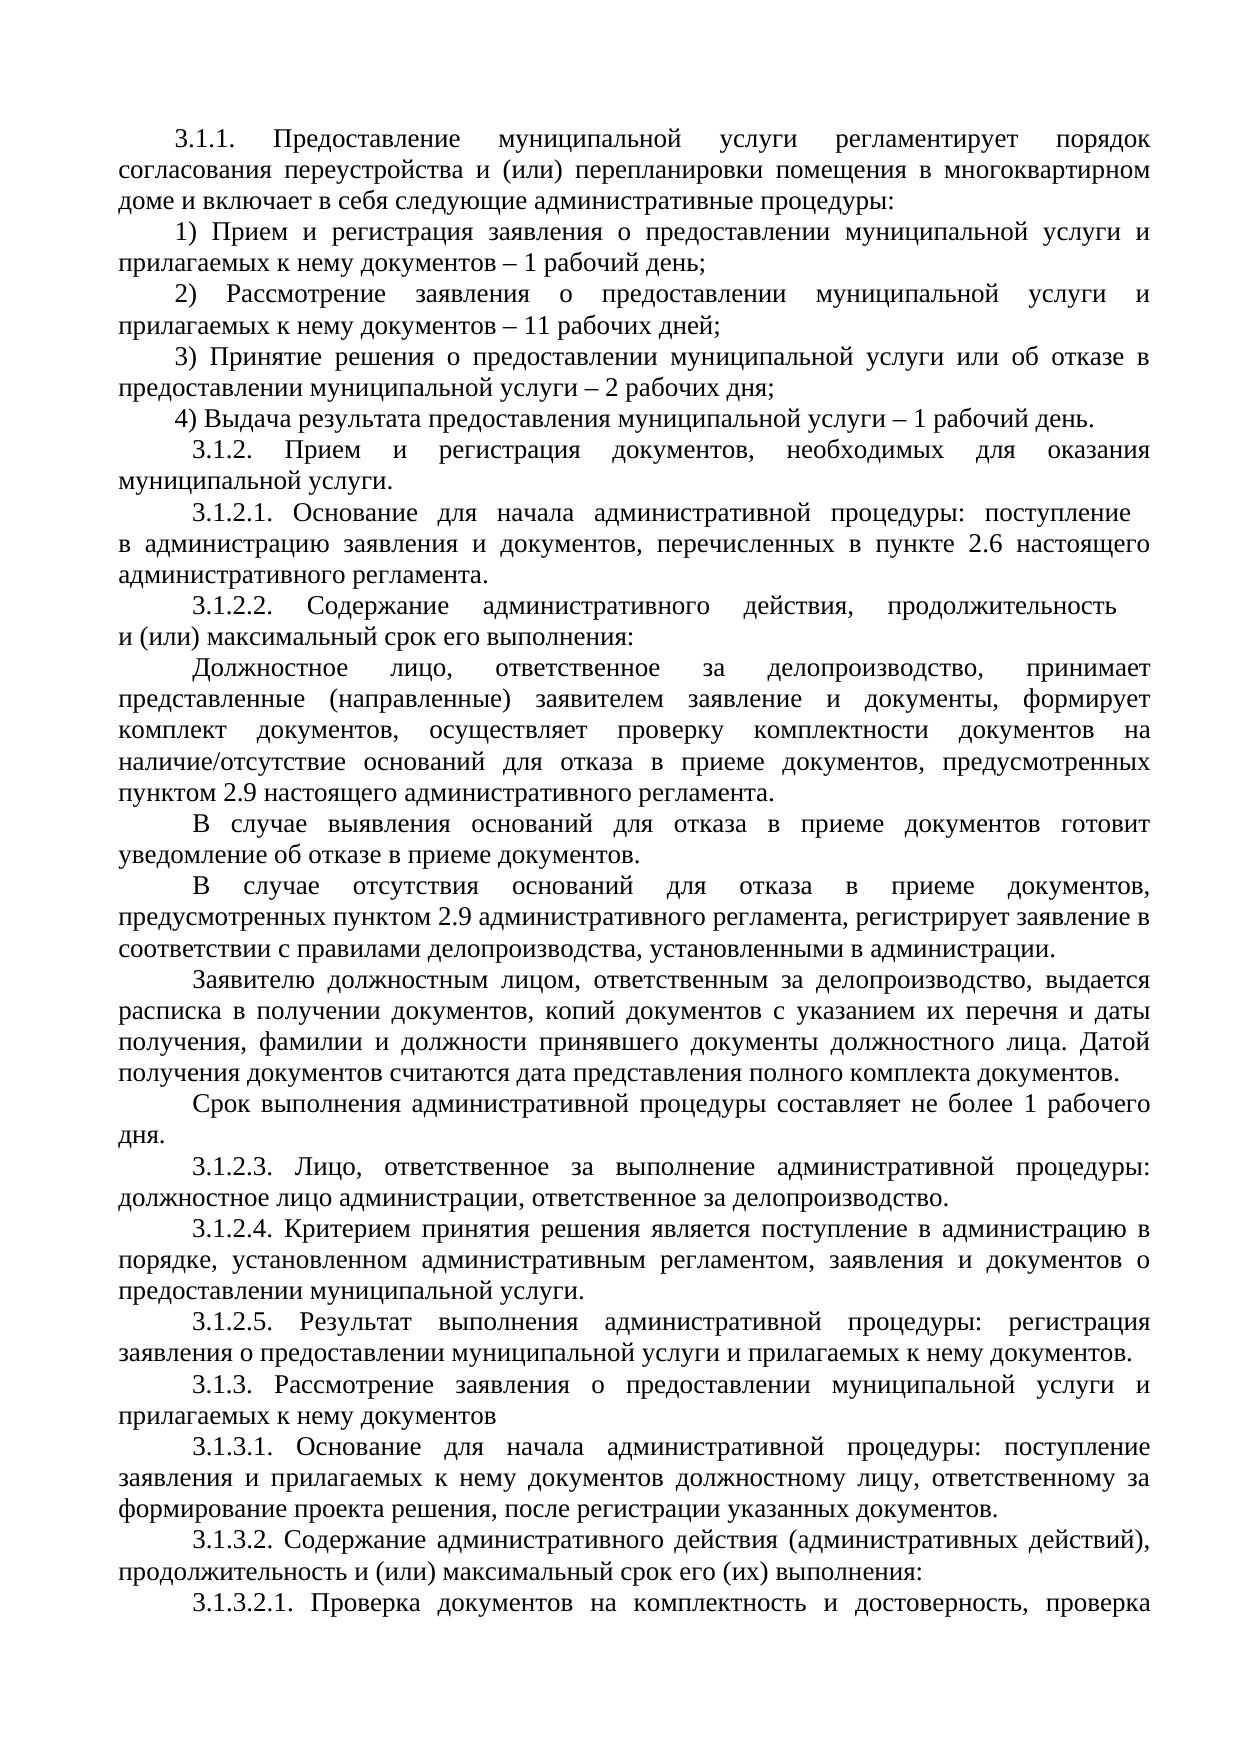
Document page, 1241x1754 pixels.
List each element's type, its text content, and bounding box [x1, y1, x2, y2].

text Заявителю должностным лицом, ответственным за делопроизводство, выдается расписка в получении документов, копий документов с указанием их перечня и даты получения, фамилии и должности принявшего документы должностного лица. Датой получения документов считаются дата представления полного комплекта документов. [118, 963, 1152, 1087]
text 2) Рассмотрение заявления о предоставлении муниципальной услуги и прилагаемых к нему документов – 11 рабочих дней; [118, 278, 1152, 340]
text 3.1.2.4. Критерием принятия решения является поступление в администрацию в порядке, установленном административным регламентом, заявления и документов о предоставлении муниципальной услуги. [118, 1212, 1152, 1305]
text 3.1.2.5. Результат выполнения административной процедуры: регистрация заявления о предоставлении муниципальной услуги и прилагаемых к нему документов. [118, 1305, 1152, 1368]
text 3.1.3.1. Основание для начала административной процедуры: поступление заявления и прилагаемых к нему документов должностному лицу, ответственному за формирование проекта решения, после регистрации указанных документов. [118, 1430, 1152, 1523]
text 3.1.3.2. Содержание административного действия (административных действий), продолжительность и (или) максимальный срок его (их) выполнения: [118, 1523, 1152, 1586]
text 3.1.2.2. Содержание административного действия, продолжительность и (или) максимальный срок его выполнения: [118, 589, 1152, 651]
text 3.1.1. Предоставление муниципальной услуги регламентирует порядок согласования переустройства и (или) перепланировки помещения в многоквартирном доме и включает в себя следующие административные процедуры: [118, 122, 1152, 215]
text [118, 1586, 1152, 1617]
text 3.1.3. Рассмотрение заявления о предоставлении муниципальной услуги и прилагаемых к нему документов [118, 1368, 1152, 1430]
text 3.1.2. Прием и регистрация документов, необходимых для оказания муниципальной услуги. [118, 433, 1152, 496]
text Должностное лицо, ответственное за делопроизводство, принимает представленные (направленные) заявителем заявление и документы, формирует комплект документов, осуществляет проверку комплектности документов на наличие/отсутствие оснований для отказа в приеме документов, предусмотренных пунктом 2.9 настоящего административного регламента. [118, 651, 1152, 807]
text 3.1.2.3. Лицо, ответственное за выполнение административной процедуры: должностное лицо администрации, ответственное за делопроизводство. [118, 1150, 1152, 1212]
text В случае отсутствия оснований для отказа в приеме документов, предусмотренных пунктом 2.9 административного регламента, регистрирует заявление в соответствии с правилами делопроизводства, установленными в администрации. [118, 869, 1152, 963]
text 3) Принятие решения о предоставлении муниципальной услуги или об отказе в предоставлении муниципальной услуги – 2 рабочих дня; [118, 340, 1152, 402]
text В случае выявления оснований для отказа в приеме документов готовит уведомление об отказе в приеме документов. [118, 807, 1152, 869]
text 4) Выдача результата предоставления муниципальной услуги – 1 рабочий день. [118, 402, 1152, 433]
text 1) Прием и регистрация заявления о предоставлении муниципальной услуги и прилагаемых к нему документов – 1 рабочий день; [118, 215, 1152, 278]
text 3.1.2.1. Основание для начала административной процедуры: поступление в администрацию заявления и документов, перечисленных в пункте 2.6 настоящего административного регламента. [118, 496, 1152, 589]
text Срок выполнения административной процедуры составляет не более 1 рабочего дня. [118, 1087, 1152, 1150]
